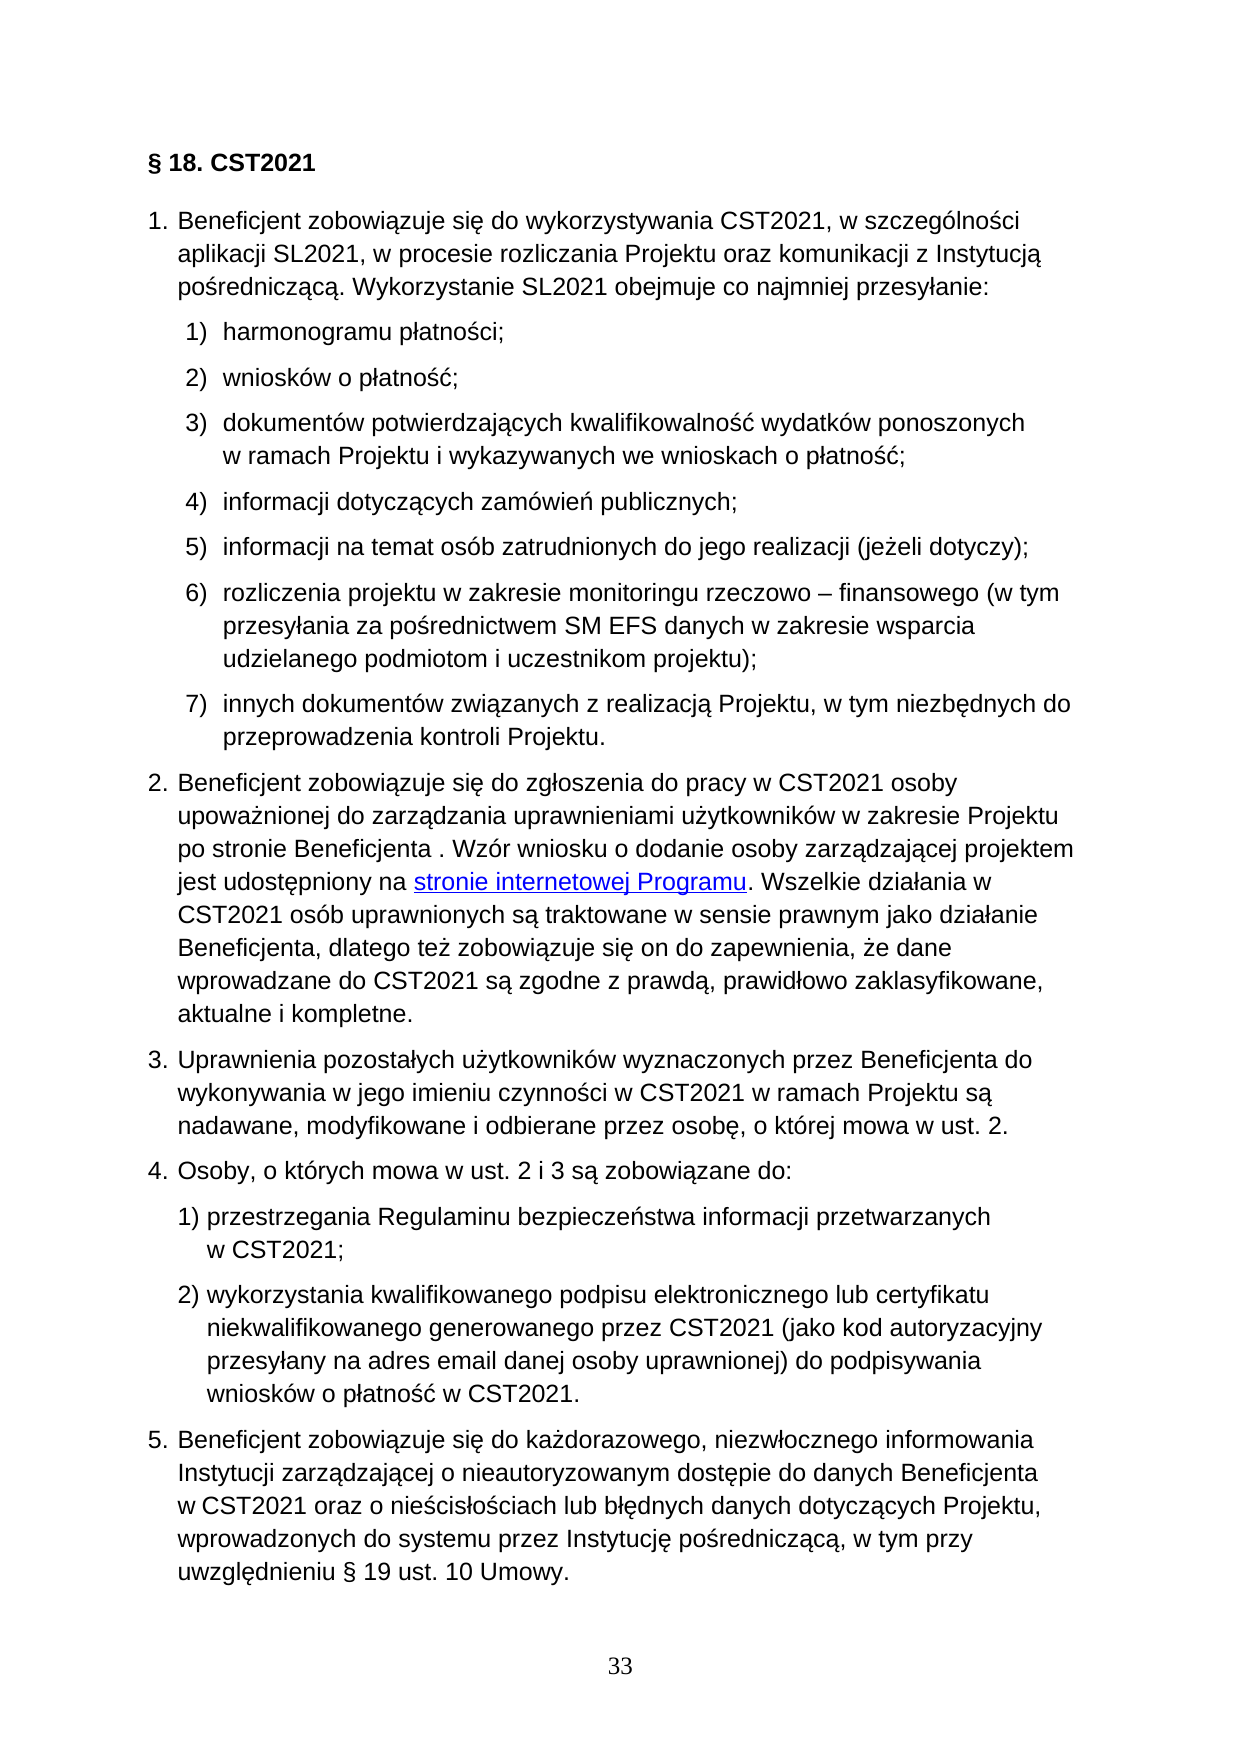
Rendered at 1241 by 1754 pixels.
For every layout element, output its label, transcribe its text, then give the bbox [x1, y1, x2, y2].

list wniosków o płatność; [185, 363, 1093, 391]
subtitle § 18. CST2021 [148, 148, 1093, 176]
list przestrzegania Regulaminu bezpieczeństwa informacji przetwarzanych w CST2021; [177, 1202, 1093, 1263]
list Uprawnienia pozostałych użytkowników wyznaczonych przez Beneficjenta do wykonywania w jego imieniu czynności w CST2021 w ramach Projektu są nadawane, modyfikowane i odbierane przez osobę, o której mowa w ust. 2. [148, 1044, 1093, 1139]
list Osoby, o których mowa w ust. 2 i 3 są zobowiązane do: [148, 1156, 1093, 1185]
list dokumentów potwierdzających kwalifikowalność wydatków ponoszonych w ramach Projektu i wykazywanych we wnioskach o płatność; [185, 408, 1093, 470]
list informacji na temat osób zatrudnionych do jego realizacji (jeżeli dotyczy); [185, 532, 1093, 561]
list rozliczenia projektu w zakresie monitoringu rzeczowo – finansowego (w tym przesyłania za pośrednictwem SM EFS danych w zakresie wsparcia udzielanego podmiotom i uczestnikom projektu); [185, 578, 1093, 673]
list Beneficjent zobowiązuje się do wykorzystywania CST2021, w szczególności aplikacji SL2021, w procesie rozliczania Projektu oraz komunikacji z Instytucją pośredniczącą. Wykorzystanie SL2021 obejmuje co najmniej przesyłanie: [148, 206, 1093, 300]
list harmonogramu płatności; [185, 317, 1093, 346]
list innych dokumentów związanych z realizacją Projektu, w tym niezbędnych do przeprowadzenia kontroli Projektu. [185, 689, 1093, 751]
list informacji dotyczących zamówień publicznych; [185, 487, 1093, 516]
list Beneficjent zobowiązuje się do każdorazowego, niezwłocznego informowania Instytucji zarządzającej o nieautoryzowanym dostępie do danych Beneficjenta w CST2021 oraz o nieścisłościach lub błędnych danych dotyczących Projektu, wprowadzonych do systemu przez Instytucję pośredniczącą, w tym przy uwzględnieniu § 19 ust. 10 Umowy. [148, 1425, 1093, 1586]
list wykorzystania kwalifikowanego podpisu elektronicznego lub certyfikatu niekwalifikowanego generowanego przez CST2021 (jako kod autoryzacyjny przesyłany na adres email danej osoby uprawnionej) do podpisywania wniosków o płatność w CST2021. [177, 1280, 1093, 1408]
list Beneficjent zobowiązuje się do zgłoszenia do pracy w CST2021 osoby upoważnionej do zarządzania uprawnieniami użytkowników w zakresie Projektu po stronie Beneficjenta . Wzór wniosku o dodanie osoby zarządzającej projektem jest udostępniony na stronie internetowej Programu. Wszelkie działania w CST2021 osób uprawnionych są traktowane w sensie prawnym jako działanie Beneficjenta, dlatego też zobowiązuje się on do zapewnienia, że dane wprowadzane do CST2021 są zgodne z prawdą, prawidłowo zaklasyfikowane, aktualne i kompletne. [148, 768, 1093, 1028]
